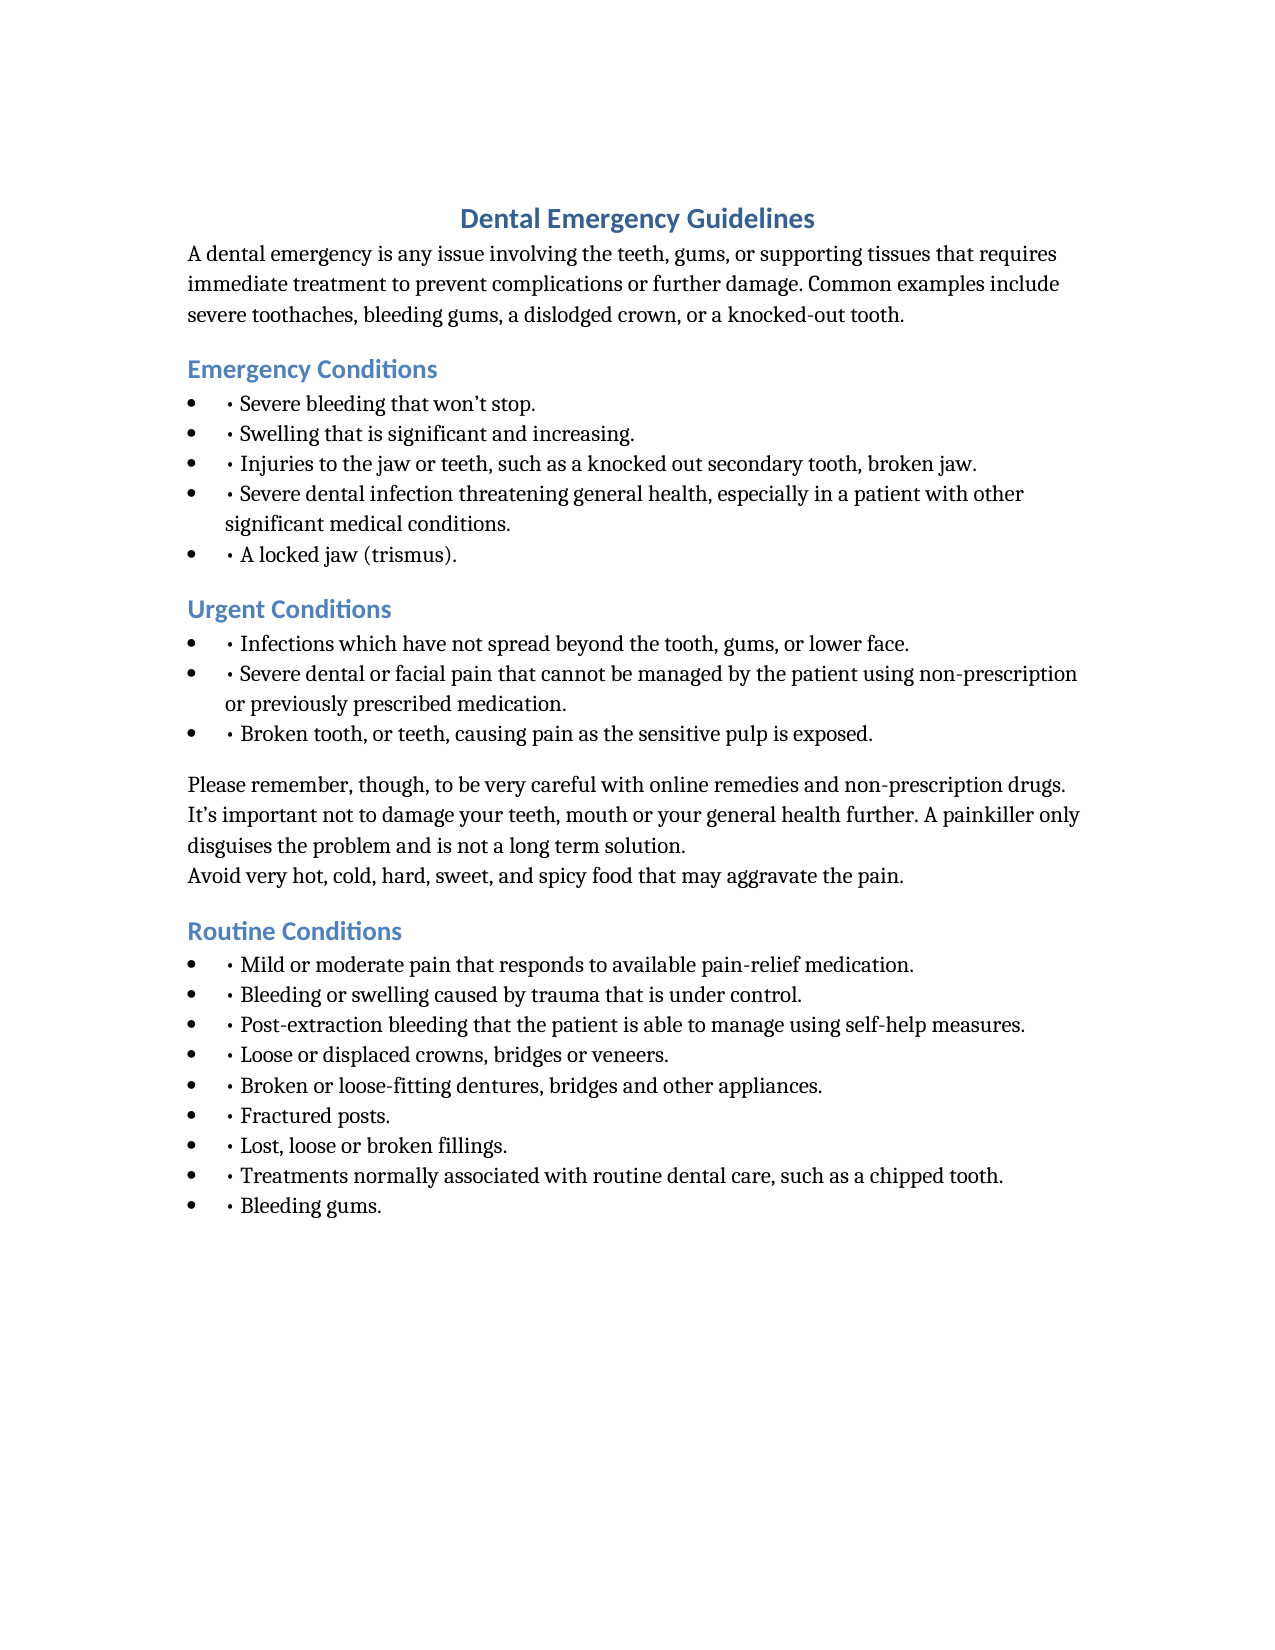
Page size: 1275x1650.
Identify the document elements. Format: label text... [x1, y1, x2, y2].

list • Injuries to the jaw or teeth, such as a knocked out secondary tooth, broken jaw. [187, 451, 1087, 477]
text Please remember, though, to be very careful with online remedies and non-prescription drugs. It’s important not to damage your teeth, mouth or your general health further. A painkiller only disguises the problem and is not a long term solution. Avoid very hot, cold, hard, sweet, and spicy food that may aggravate the pain. [187, 772, 1087, 889]
list • Swelling that is significant and increasing. [187, 421, 1087, 447]
list • Severe dental infection threatening general health, especially in a patient with other significant medical conditions. [187, 481, 1087, 537]
list • Mild or moderate pain that responds to available pain-relief medication. [187, 952, 1087, 978]
list • Bleeding or swelling caused by trauma that is under control. [187, 982, 1087, 1008]
list • Treatments normally associated with routine dental care, such as a chipped tooth. [187, 1163, 1087, 1189]
list • Infections which have not spread beyond the tooth, gums, or lower face. [187, 630, 1087, 657]
list • Broken tooth, or teeth, causing pain as the sensitive pulp is exposed. [187, 721, 1087, 747]
subtitle Urgent Conditions [187, 592, 1087, 625]
list • Severe dental or facial pain that cannot be managed by the patient using non-prescription or previously prescribed medication. [187, 661, 1087, 717]
list • A locked jaw (trismus). [187, 541, 1087, 568]
list • Bleeding gums. [187, 1193, 1087, 1219]
list • Post-extraction bleeding that the patient is able to manage using self-help measures. [187, 1012, 1087, 1038]
list • Severe bleeding that won’t stop. [187, 390, 1087, 417]
list • Lost, loose or broken fillings. [187, 1133, 1087, 1159]
list • Loose or displaced crowns, bridges or veneers. [187, 1042, 1087, 1068]
subtitle Emergency Conditions [187, 352, 1087, 385]
subtitle Routine Conditions [187, 914, 1087, 947]
list • Fractured posts. [187, 1103, 1087, 1129]
list • Broken or loose-fitting dentures, bridges and other appliances. [187, 1072, 1087, 1099]
text A dental emergency is any issue involving the teeth, gums, or supporting tissues that requires immediate treatment to prevent complications or further damage. Common examples include severe toothaches, bleeding gums, a dislodged crown, or a knocked-out tooth. [187, 241, 1087, 328]
subtitle Dental Emergency Guidelines [187, 200, 1087, 236]
